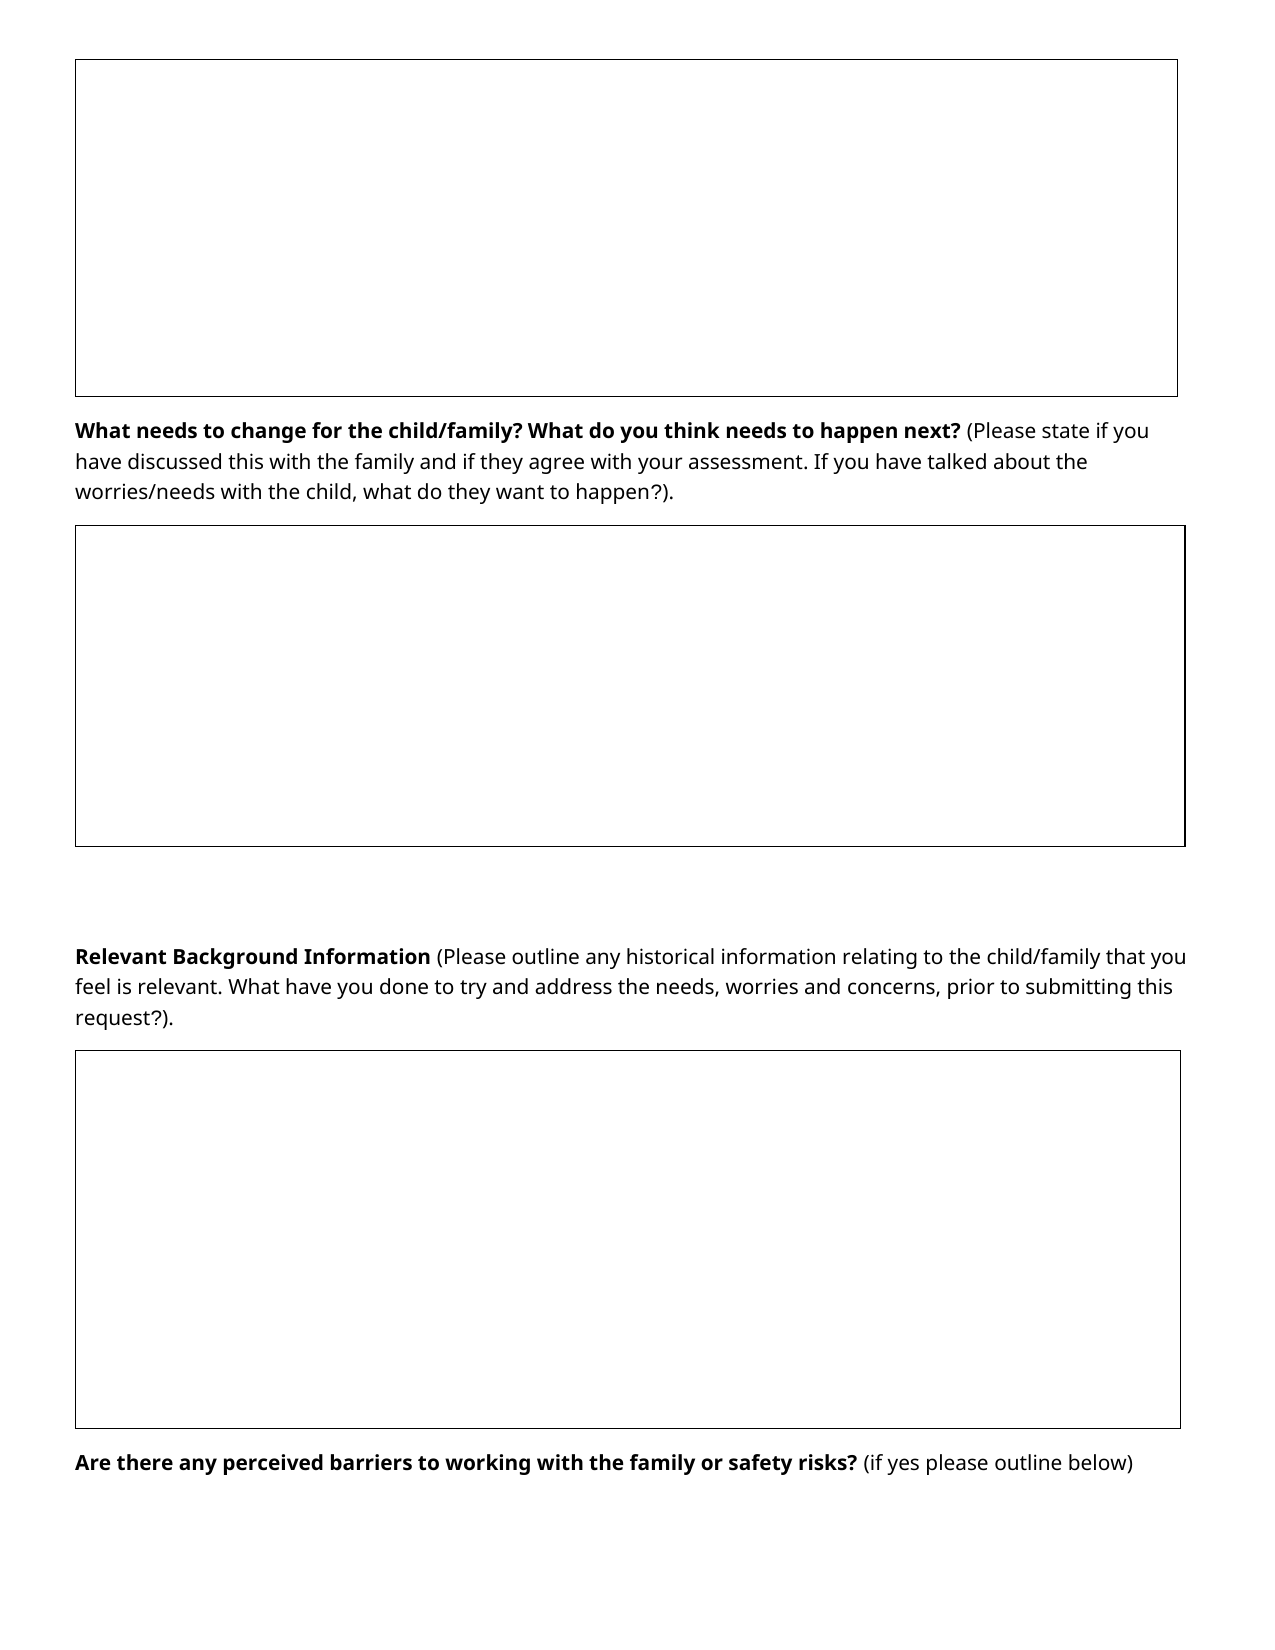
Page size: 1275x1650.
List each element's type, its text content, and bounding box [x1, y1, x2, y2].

table_header [76, 526, 1184, 846]
table_header [76, 60, 1177, 396]
text Are there any perceived barriers to working with the family or safety risks? (if yes please outline below) [75, 1448, 1200, 1477]
text What needs to change for the child/family? What do you think needs to happen next? (Please state if you have discussed this with the family and if they agree with your assessment. If you have talked about the worries/needs with the child, what do they want to happen?). [75, 416, 1200, 506]
text Relevant Background Information (Please outline any historical information relating to the child/family that you feel is relevant. What have you done to try and address the needs, worries and concerns, prior to submitting this request?). [75, 942, 1200, 1031]
table_header [76, 1051, 1180, 1427]
